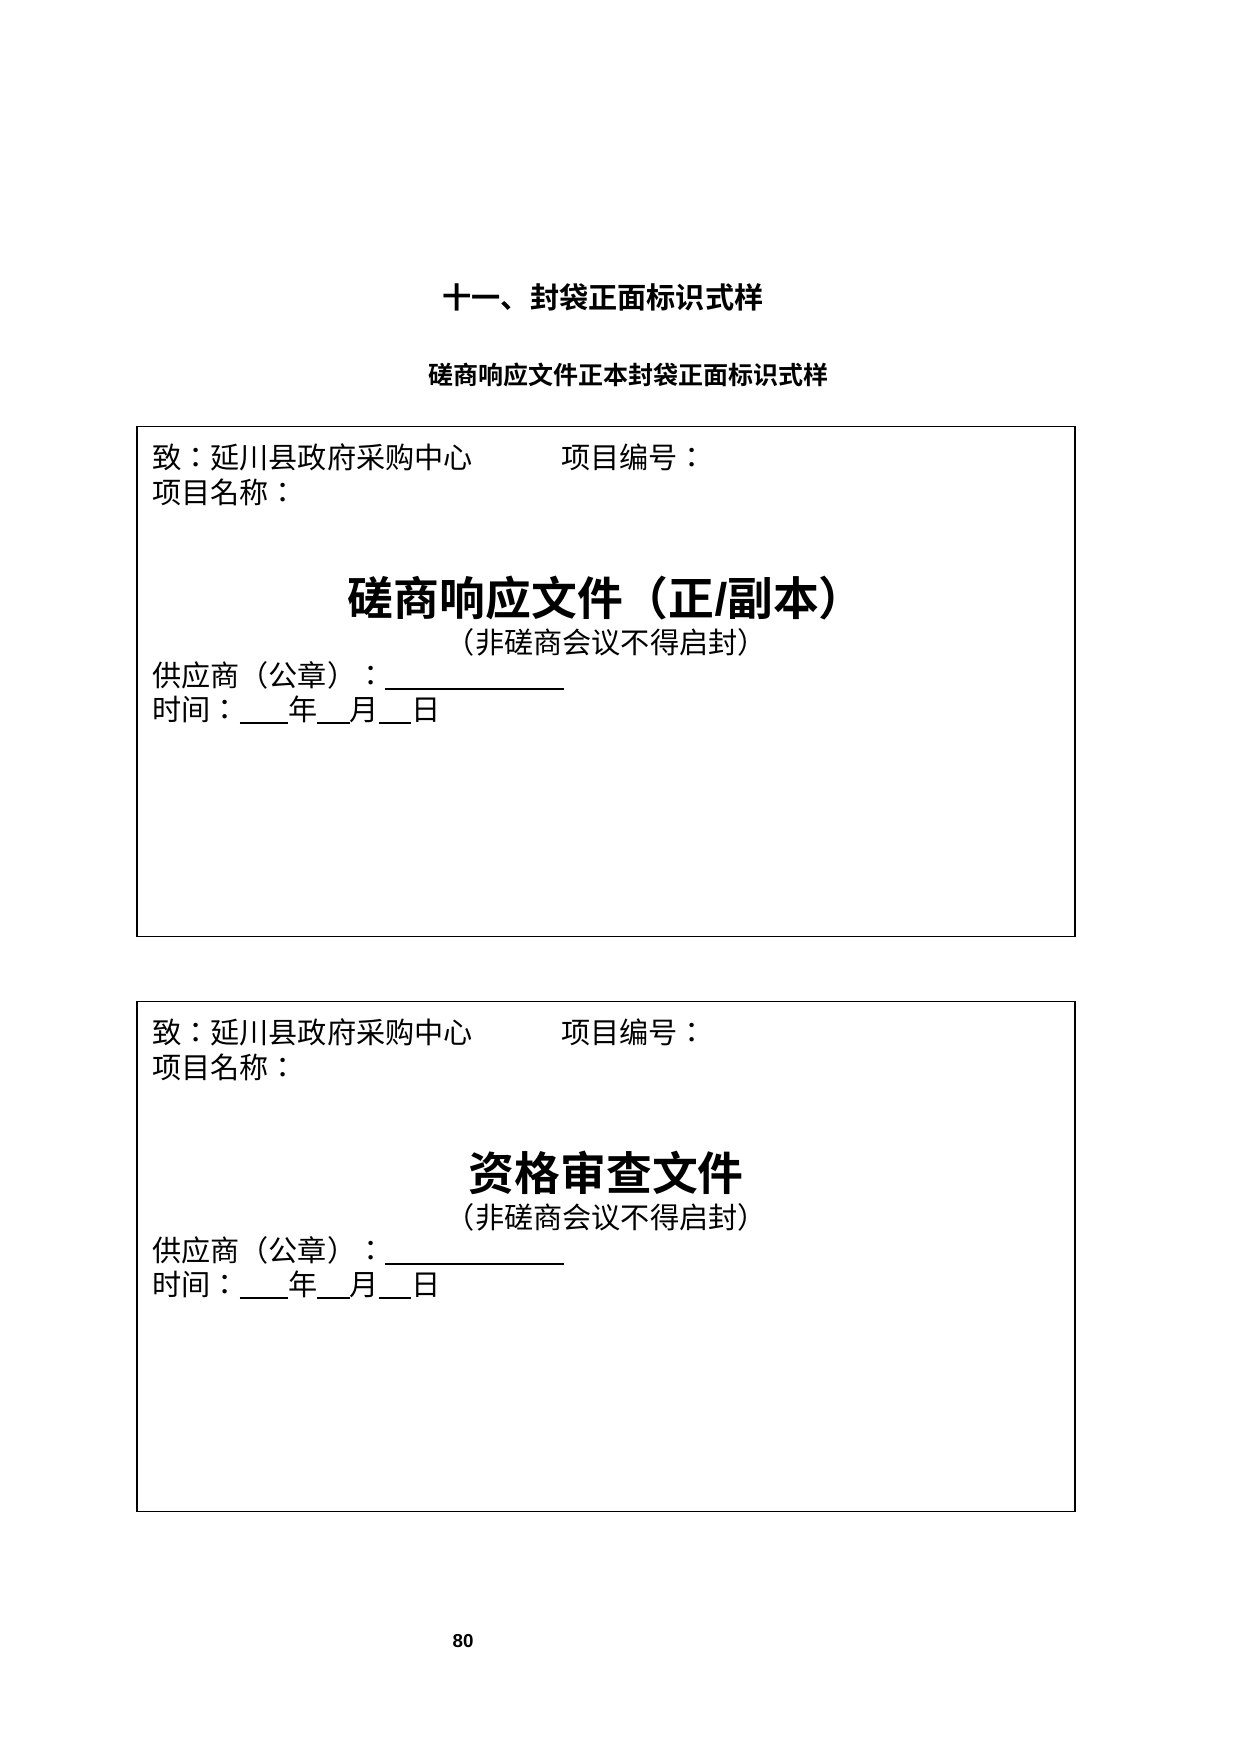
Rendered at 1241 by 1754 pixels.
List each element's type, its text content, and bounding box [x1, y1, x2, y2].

text 磋商响应文件正本封袋正面标识式样 [151, 346, 1054, 394]
text 十一、封袋正面标识式样 [151, 274, 1054, 317]
